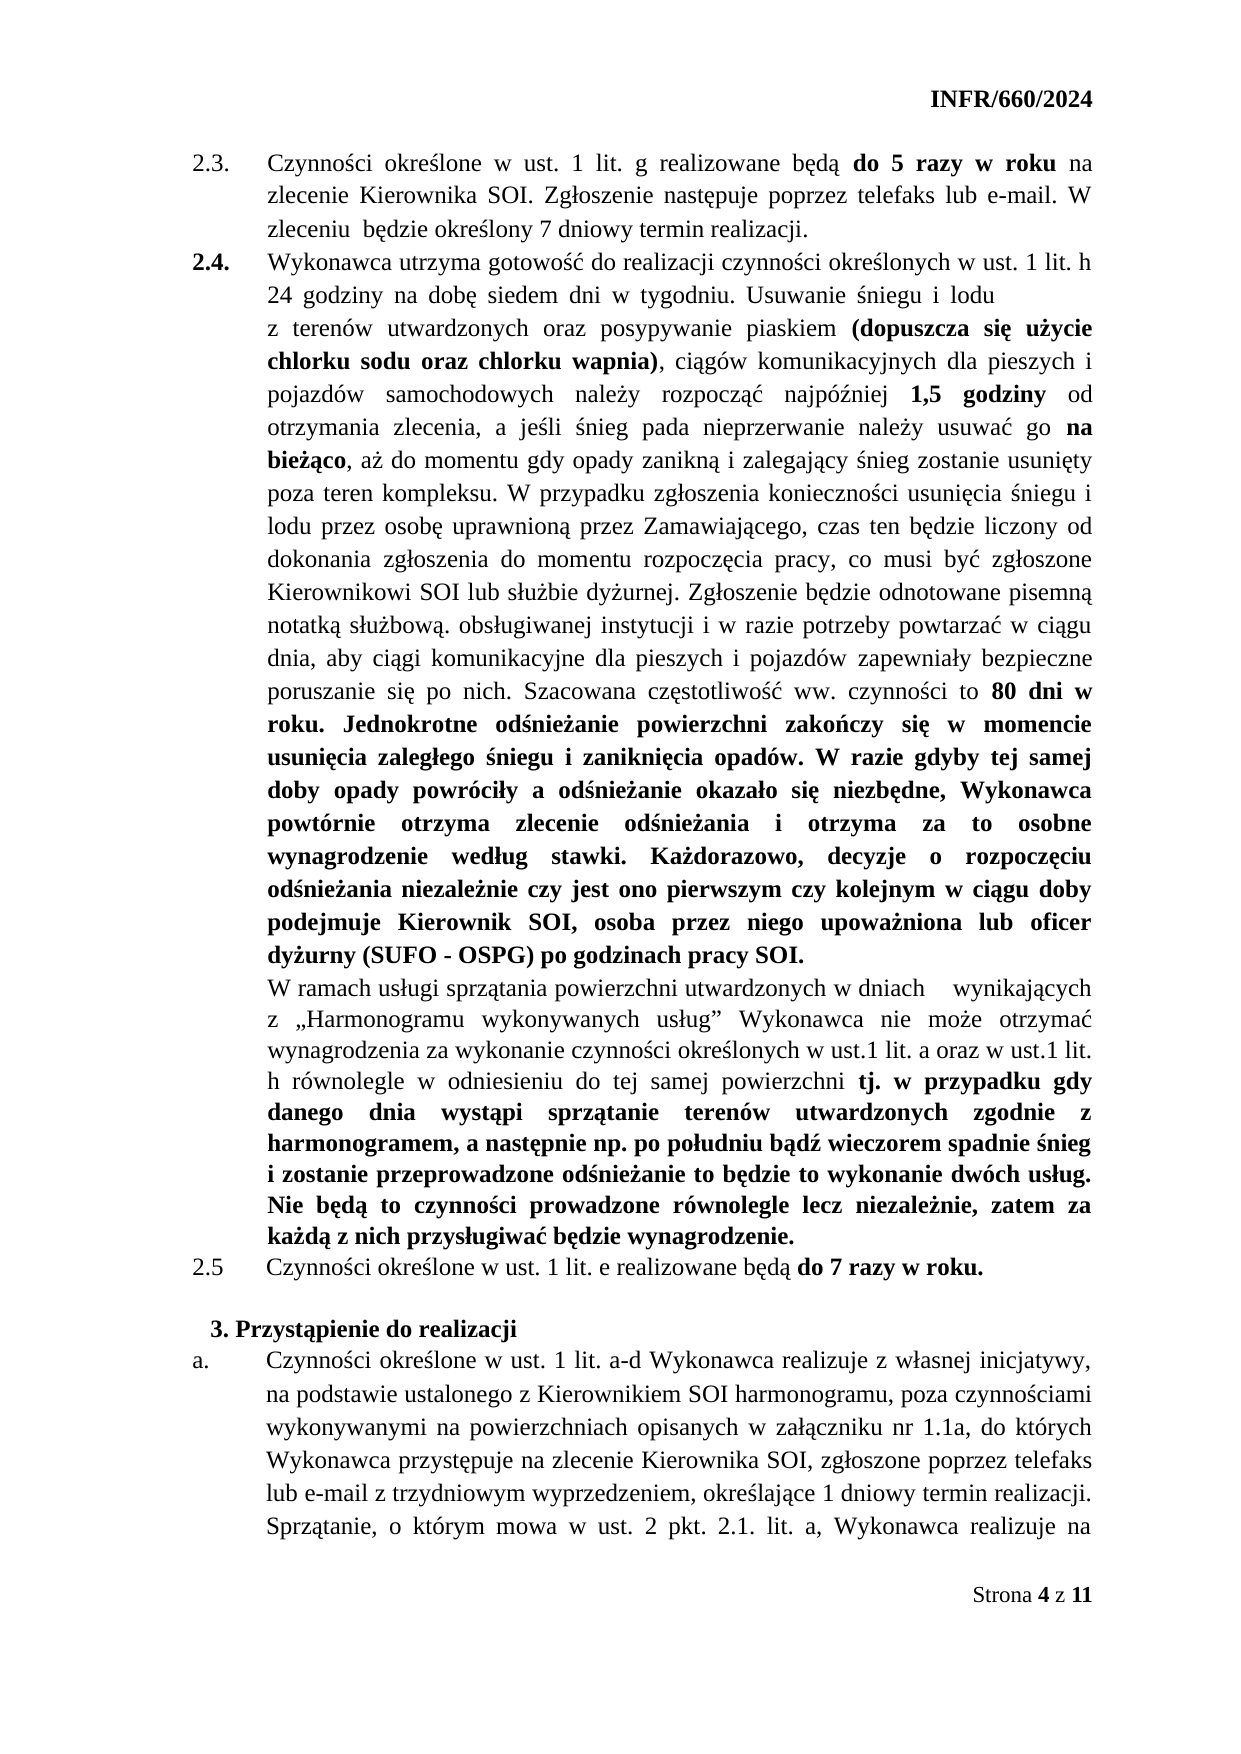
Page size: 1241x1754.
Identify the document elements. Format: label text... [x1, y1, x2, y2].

list Czynności określone w ust. 1 lit. g realizowane będą do 5 razy w roku na zlecenie Kierownika SOI. Zgłoszenie następuje poprzez telefaks lub e-mail. W zleceniu będzie określony 7 dniowy termin realizacji. [229, 148, 1093, 242]
text 2.5 Czynności określone w ust. 1 lit. e realizowane będą do 7 razy w roku. [192, 1252, 1093, 1281]
text 3. Przystąpienie do realizacji [148, 1314, 1093, 1343]
text W ramach usługi sprzątania powierzchni utwardzonych w dniach wynikających z „Harmonogramu wykonywanych usług” Wykonawca nie może otrzymać wynagrodzenia za wykonanie czynności określonych w ust.1 lit. a oraz w ust.1 lit. h równolegle w odniesieniu do tej samej powierzchni tj. w przypadku gdy danego dnia wystąpi sprzątanie terenów utwardzonych zgodnie z harmonogramem, a następnie np. po południu bądź wieczorem spadnie śnieg i zostanie przeprowadzone odśnieżanie to będzie to wykonanie dwóch usług. Nie będą to czynności prowadzone równolegle lecz niezależnie, zatem za każdą z nich przysługiwać będzie wynagrodzenie. [267, 973, 1093, 1250]
list Wykonawca utrzyma gotowość do realizacji czynności określonych w ust. 1 lit. h 24 godziny na dobę siedem dni w tygodniu. Usuwanie śniegu i lodu z terenów utwardzonych oraz posypywanie piaskiem (dopuszcza się użycie chlorku sodu oraz chlorku wapnia), ciągów komunikacyjnych dla pieszych i pojazdów samochodowych należy rozpocząć najpóźniej 1,5 godziny od otrzymania zlecenia, a jeśli śnieg pada nieprzerwanie należy usuwać go na bieżąco, aż do momentu gdy opady zanikną i zalegający śnieg zostanie usunięty poza teren kompleksu. W przypadku zgłoszenia konieczności usunięcia śniegu i lodu przez osobę uprawnioną przez Zamawiającego, czas ten będzie liczony od dokonania zgłoszenia do momentu rozpoczęcia pracy, co musi być zgłoszone Kierownikowi SOI lub służbie dyżurnej. Zgłoszenie będzie odnotowane pisemną notatką służbową. obsługiwanej instytucji i w razie potrzeby powtarzać w ciągu dnia, aby ciągi komunikacyjne dla pieszych i pojazdów zapewniały bezpieczne poruszanie się po nich. Szacowana częstotliwość ww. czynności to 80 dni w roku. Jednokrotne odśnieżanie powierzchni zakończy się w momencie usunięcia zaległego śniegu i zaniknięcia opadów. W razie gdyby tej samej doby opady powróciły a odśnieżanie okazało się niezbędne, Wykonawca powtórnie otrzyma zlecenie odśnieżania i otrzyma za to osobne wynagrodzenie według stawki. Każdorazowo, decyzje o rozpoczęciu odśnieżania niezależnie czy jest ono pierwszym czy kolejnym w ciągu doby podejmuje Kierownik SOI, osoba przez niego upoważniona lub oficer dyżurny (SUFO - OSPG) po godzinach pracy SOI. [229, 247, 1093, 969]
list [192, 1346, 1093, 1539]
